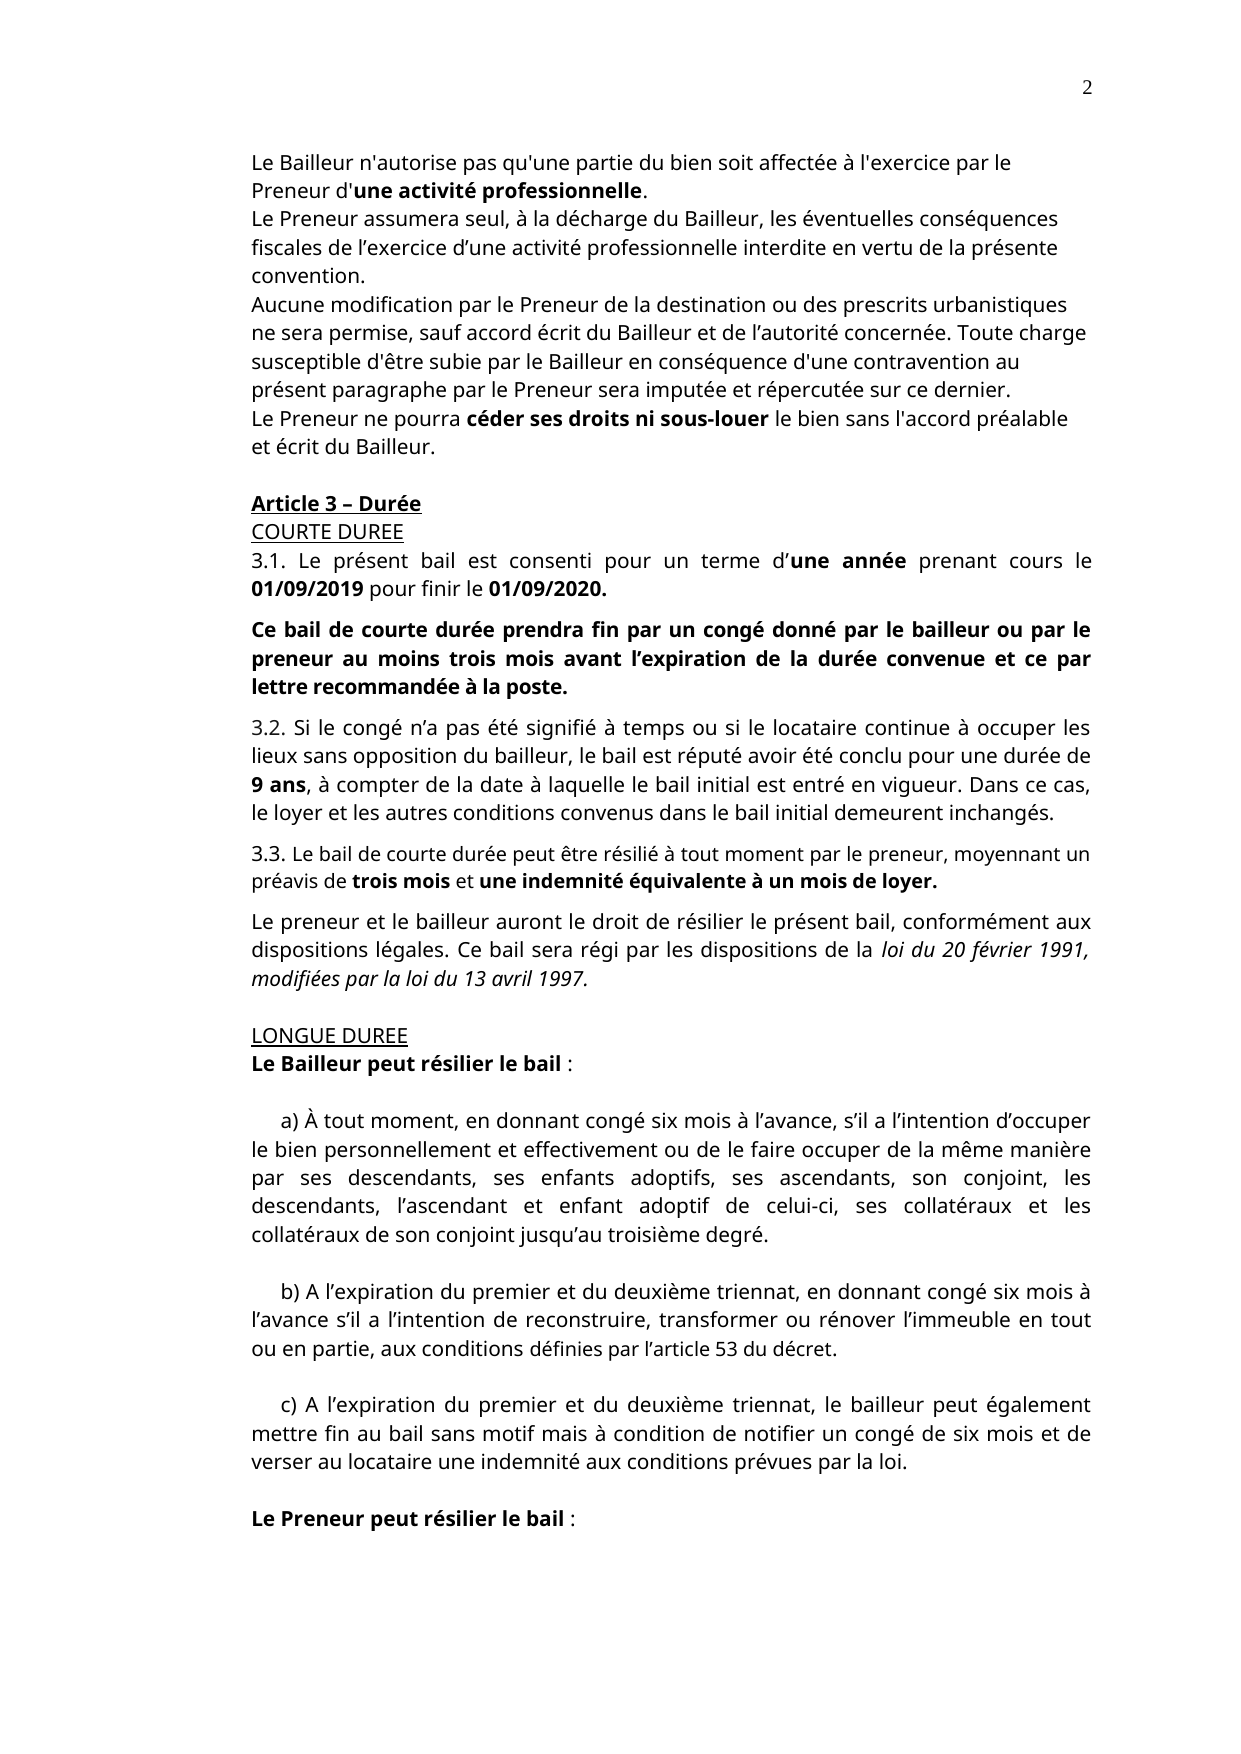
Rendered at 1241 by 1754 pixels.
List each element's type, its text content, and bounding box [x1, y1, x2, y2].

text Article 3 – Durée [251, 489, 1092, 517]
text Le Preneur ne pourra céder ses droits ni sous-louer le bien sans l'accord préalable et écrit du Bailleur. [251, 404, 1092, 461]
text c) A l’expiration du premier et du deuxième triennat, le bailleur peut également mettre fin au bail sans motif mais à condition de notifier un congé de six mois et de verser au locataire une indemnité aux conditions prévues par la loi. [251, 1391, 1092, 1476]
text 3.1. Le présent bail est consenti pour un terme d’une année prenant cours le 01/09/2019 pour finir le 01/09/2020. [251, 546, 1092, 603]
text Le Bailleur peut résilier le bail : [251, 1049, 1092, 1078]
text LONGUE DUREE [251, 1021, 1092, 1049]
text Le Preneur peut résilier le bail : [251, 1504, 1092, 1533]
text Ce bail de courte durée prendra fin par un congé donné par le bailleur ou par le preneur au moins trois mois avant l’expiration de la durée convenue et ce par lettre recommandée à la poste. [251, 615, 1092, 701]
text Le Bailleur n'autorise pas qu'une partie du bien soit affectée à l'exercice par le Preneur d'une activité professionnelle. [251, 148, 1092, 204]
text Le preneur et le bailleur auront le droit de résilier le présent bail, conformément aux dispositions légales. Ce bail sera régi par les dispositions de la loi du 20 février 1991, modifiées par la loi du 13 avril 1997. [251, 907, 1092, 992]
text a) À tout moment, en donnant congé six mois à l’avance, s’il a l’intention d’occuper le bien personnellement et effectivement ou de le faire occuper de la même manière par ses descendants, ses enfants adoptifs, ses ascendants, son conjoint, les descendants, l’ascendant et enfant adoptif de celui-ci, ses collatéraux et les collatéraux de son conjoint jusqu’au troisième degré. [251, 1106, 1092, 1248]
text b) A l’expiration du premier et du deuxième triennat, en donnant congé six mois à l’avance s’il a l’intention de reconstruire, transformer ou rénover l’immeuble en tout ou en partie, aux conditions définies par l’article 53 du décret. [251, 1277, 1092, 1362]
text 3.2. Si le congé n’a pas été signifié à temps ou si le locataire continue à occuper les lieux sans opposition du bailleur, le bail est réputé avoir été conclu pour une durée de 9 ans, à compter de la date à laquelle le bail initial est entré en vigueur. Dans ce cas, le loyer et les autres conditions convenus dans le bail initial demeurent inchangés. [251, 713, 1092, 827]
text Aucune modification par le Preneur de la destination ou des prescrits urbanistiques ne sera permise, sauf accord écrit du Bailleur et de l’autorité concernée. Toute charge susceptible d'être subie par le Bailleur en conséquence d'une contravention au présent paragraphe par le Preneur sera imputée et répercutée sur ce dernier. [251, 290, 1092, 404]
text Le Preneur assumera seul, à la décharge du Bailleur, les éventuelles conséquences fiscales de l’exercice d’une activité professionnelle interdite en vertu de la présente convention. [251, 204, 1092, 290]
text 3.3. Le bail de courte durée peut être résilié à tout moment par le preneur, moyennant un préavis de trois mois et une indemnité équivalente à un mois de loyer. [251, 839, 1092, 895]
text COURTE DUREE [251, 517, 1092, 546]
